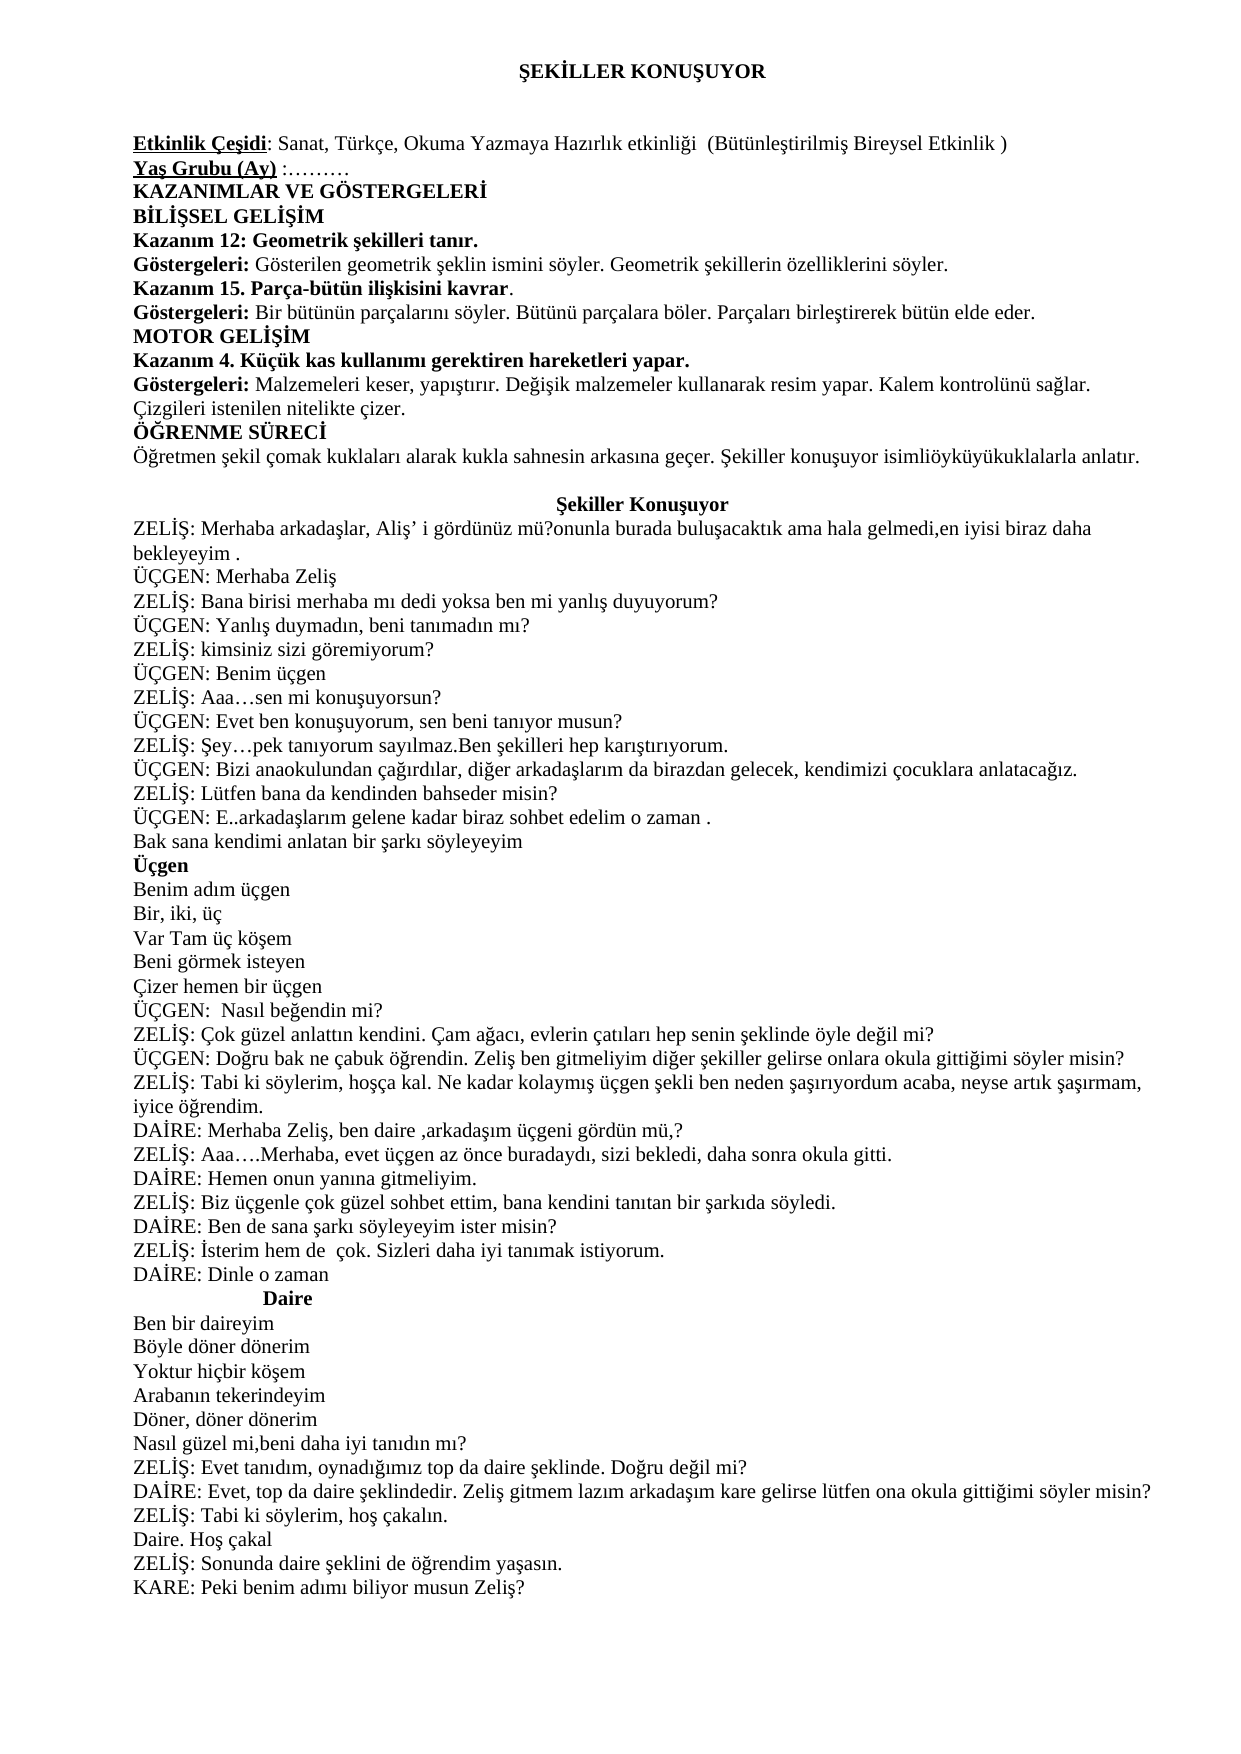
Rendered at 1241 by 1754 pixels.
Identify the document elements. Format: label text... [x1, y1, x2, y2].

text Bir, iki, üç [133, 901, 1152, 925]
text ŞEKİLLER KONUŞUYOR [133, 59, 1152, 83]
text ZELİŞ: Çok güzel anlattın kendini. Çam ağacı, evlerin çatıları hep senin şeklinde öyle değil mi? [133, 1022, 1152, 1046]
text BİLİŞSEL GELİŞİM [133, 203, 1152, 228]
text Böyle döner dönerim [133, 1334, 1152, 1358]
text ZELİŞ: Bana birisi merhaba mı dedi yoksa ben mi yanlış duyuyorum? [133, 588, 1152, 613]
text Var Tam üç köşem [133, 925, 1152, 949]
text Göstergeleri: Bir bütünün parçalarını söyler. Bütünü parçalara böler. Parçaları birleştirerek bütün elde eder. [133, 300, 1152, 324]
text Göstergeleri: Malzemeleri keser, yapıştırır. Değişik malzemeler kullanarak resim yapar. Kalem kontrolünü sağlar. [133, 372, 1152, 396]
text Daire. Hoş çakal [133, 1527, 1152, 1551]
text ZELİŞ: Biz üçgenle çok güzel sohbet ettim, bana kendini tanıtan bir şarkıda söyledi. [133, 1190, 1152, 1214]
text ÜÇGEN: Merhaba Zeliş [133, 564, 1152, 588]
text Ben bir daireyim [133, 1310, 1152, 1334]
text DAİRE: Evet, top da daire şeklindedir. Zeliş gitmem lazım arkadaşım kare gelirse lütfen ona okula gittiğimi söyler misin? [133, 1479, 1152, 1503]
text ÜÇGEN: Nasıl beğendin mi? [133, 998, 1152, 1022]
text DAİRE: Ben de sana şarkı söyleyeyim ister misin? [133, 1214, 1152, 1238]
text DAİRE: Dinle o zaman [133, 1262, 1152, 1286]
text ÜÇGEN: Evet ben konuşuyorum, sen beni tanıyor musun? [133, 709, 1152, 733]
text Çizer hemen bir üçgen [133, 973, 1152, 998]
text KAZANIMLAR VE GÖSTERGELERİ [133, 179, 1152, 203]
text Göstergeleri: Gösterilen geometrik şeklin ismini söyler. Geometrik şekillerin özelliklerini söyler. [133, 252, 1152, 276]
text ZELİŞ: Lütfen bana da kendinden bahseder misin? [133, 781, 1152, 805]
text ÖĞRENME SÜRECİ [133, 420, 1152, 444]
text KARE: Peki benim adımı biliyor musun Zeliş? [133, 1575, 1152, 1599]
text DAİRE: Hemen onun yanına gitmeliyim. [133, 1166, 1152, 1190]
text Şekiller Konuşuyor [133, 492, 1152, 516]
text Arabanın tekerindeyim [133, 1383, 1152, 1407]
text Kazanım 4. Küçük kas kullanımı gerektiren hareketleri yapar. [133, 348, 1152, 372]
text ÜÇGEN: Doğru bak ne çabuk öğrendin. Zeliş ben gitmeliyim diğer şekiller gelirse onlara okula gittiğimi söyler misin? [133, 1046, 1152, 1070]
text Çizgileri istenilen nitelikte çizer. [133, 396, 1152, 420]
text Etkinlik Çeşidi: Sanat, Türkçe, Okuma Yazmaya Hazırlık etkinliği (Bütünleştirilmiş Bireysel Etkinlik ) [133, 131, 1152, 155]
text Yaş Grubu (Ay) :……… [133, 155, 1152, 179]
text Bak sana kendimi anlatan bir şarkı söyleyeyim [133, 829, 1152, 853]
text Üçgen [133, 853, 1152, 877]
text ZELİŞ: Aaa…sen mi konuşuyorsun? [133, 685, 1152, 709]
text ZELİŞ: Tabi ki söylerim, hoş çakalın. [133, 1503, 1152, 1527]
text Kazanım 15. Parça-bütün ilişkisini kavrar. [133, 276, 1152, 300]
text Nasıl güzel mi,beni daha iyi tanıdın mı? [133, 1431, 1152, 1455]
text Döner, döner dönerim [133, 1407, 1152, 1431]
text ZELİŞ: kimsiniz sizi göremiyorum? [133, 637, 1152, 661]
text ÜÇGEN: Yanlış duymadın, beni tanımadın mı? [133, 613, 1152, 637]
text Öğretmen şekil çomak kuklaları alarak kukla sahnesin arkasına geçer. Şekiller konuşuyor isimliöyküyükuklalarla anlatır. [133, 444, 1152, 468]
text Daire [133, 1286, 1152, 1310]
text ZELİŞ: Şey…pek tanıyorum sayılmaz.Ben şekilleri hep karıştırıyorum. [133, 733, 1152, 757]
text Kazanım 12: Geometrik şekilleri tanır. [133, 228, 1152, 252]
text ÜÇGEN: Bizi anaokulundan çağırdılar, diğer arkadaşlarım da birazdan gelecek, kendimizi çocuklara anlatacağız. [133, 757, 1152, 781]
text Yoktur hiçbir köşem [133, 1358, 1152, 1383]
text ÜÇGEN: E..arkadaşlarım gelene kadar biraz sohbet edelim o zaman . [133, 805, 1152, 829]
text Beni görmek isteyen [133, 949, 1152, 973]
text Benim adım üçgen [133, 877, 1152, 901]
text ZELİŞ: Sonunda daire şeklini de öğrendim yaşasın. [133, 1551, 1152, 1575]
text ZELİŞ: Tabi ki söylerim, hoşça kal. Ne kadar kolaymış üçgen şekli ben neden şaşırıyordum acaba, neyse artık şaşırmam, iyice öğrendim. [133, 1070, 1152, 1118]
text ZELİŞ: Evet tanıdım, oynadığımız top da daire şeklinde. Doğru değil mi? [133, 1455, 1152, 1479]
text DAİRE: Merhaba Zeliş, ben daire ,arkadaşım üçgeni gördün mü,? [133, 1118, 1152, 1142]
text MOTOR GELİŞİM [133, 324, 1152, 348]
text ZELİŞ: Aaa….Merhaba, evet üçgen az önce buradaydı, sizi bekledi, daha sonra okula gitti. [133, 1142, 1152, 1166]
text ZELİŞ: İsterim hem de çok. Sizleri daha iyi tanımak istiyorum. [133, 1238, 1152, 1262]
text ZELİŞ: Merhaba arkadaşlar, Aliş’ i gördünüz mü?onunla burada buluşacaktık ama hala gelmedi,en iyisi biraz daha bekleyeyim . [133, 516, 1152, 564]
text ÜÇGEN: Benim üçgen [133, 661, 1152, 685]
